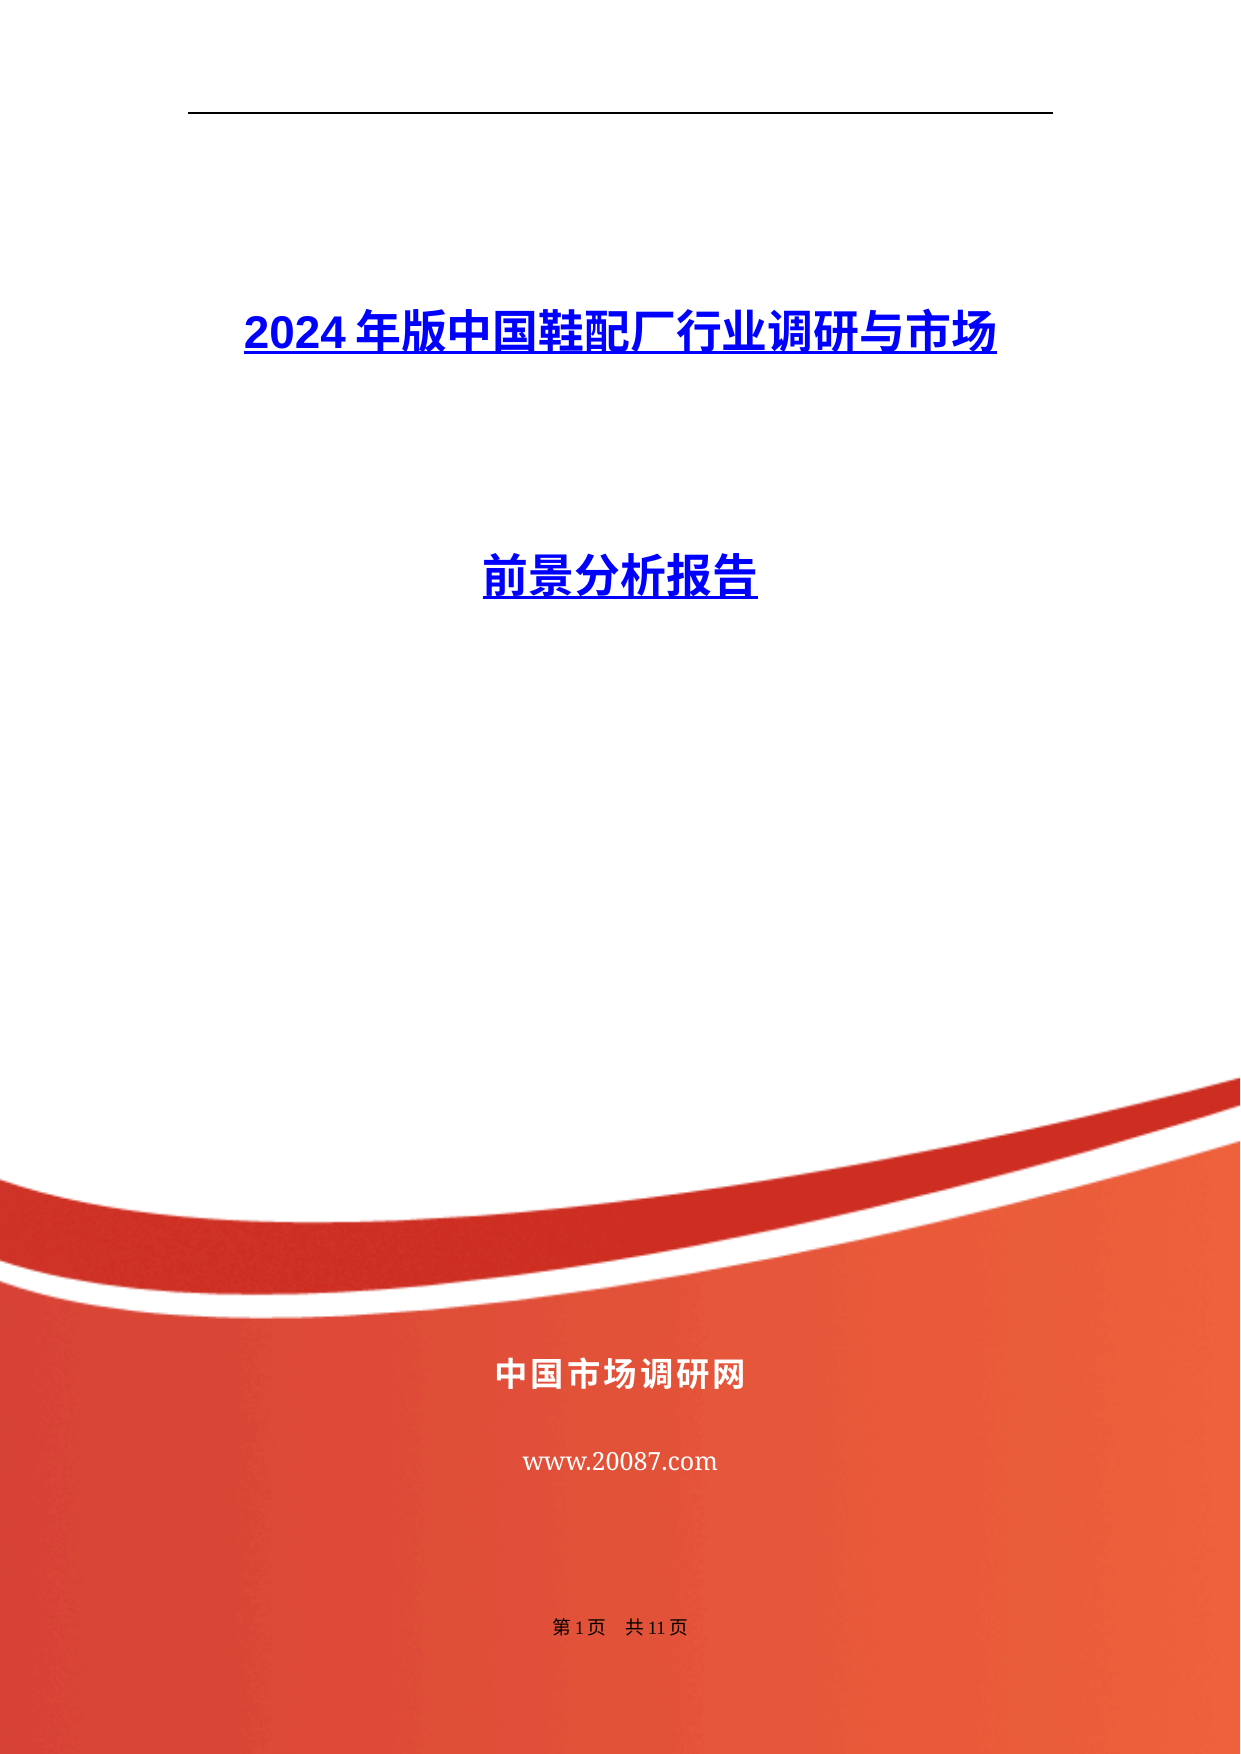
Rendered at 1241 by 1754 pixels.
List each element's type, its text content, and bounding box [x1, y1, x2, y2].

table_header 2024年版中国鞋配厂行业调研与市场前景分析报告 [188, 207, 1053, 773]
picture [0, 1006, 1241, 1754]
text www.20087.com [187, 1428, 1053, 1493]
subtitle 中国市场调研网 [187, 1339, 1053, 1404]
